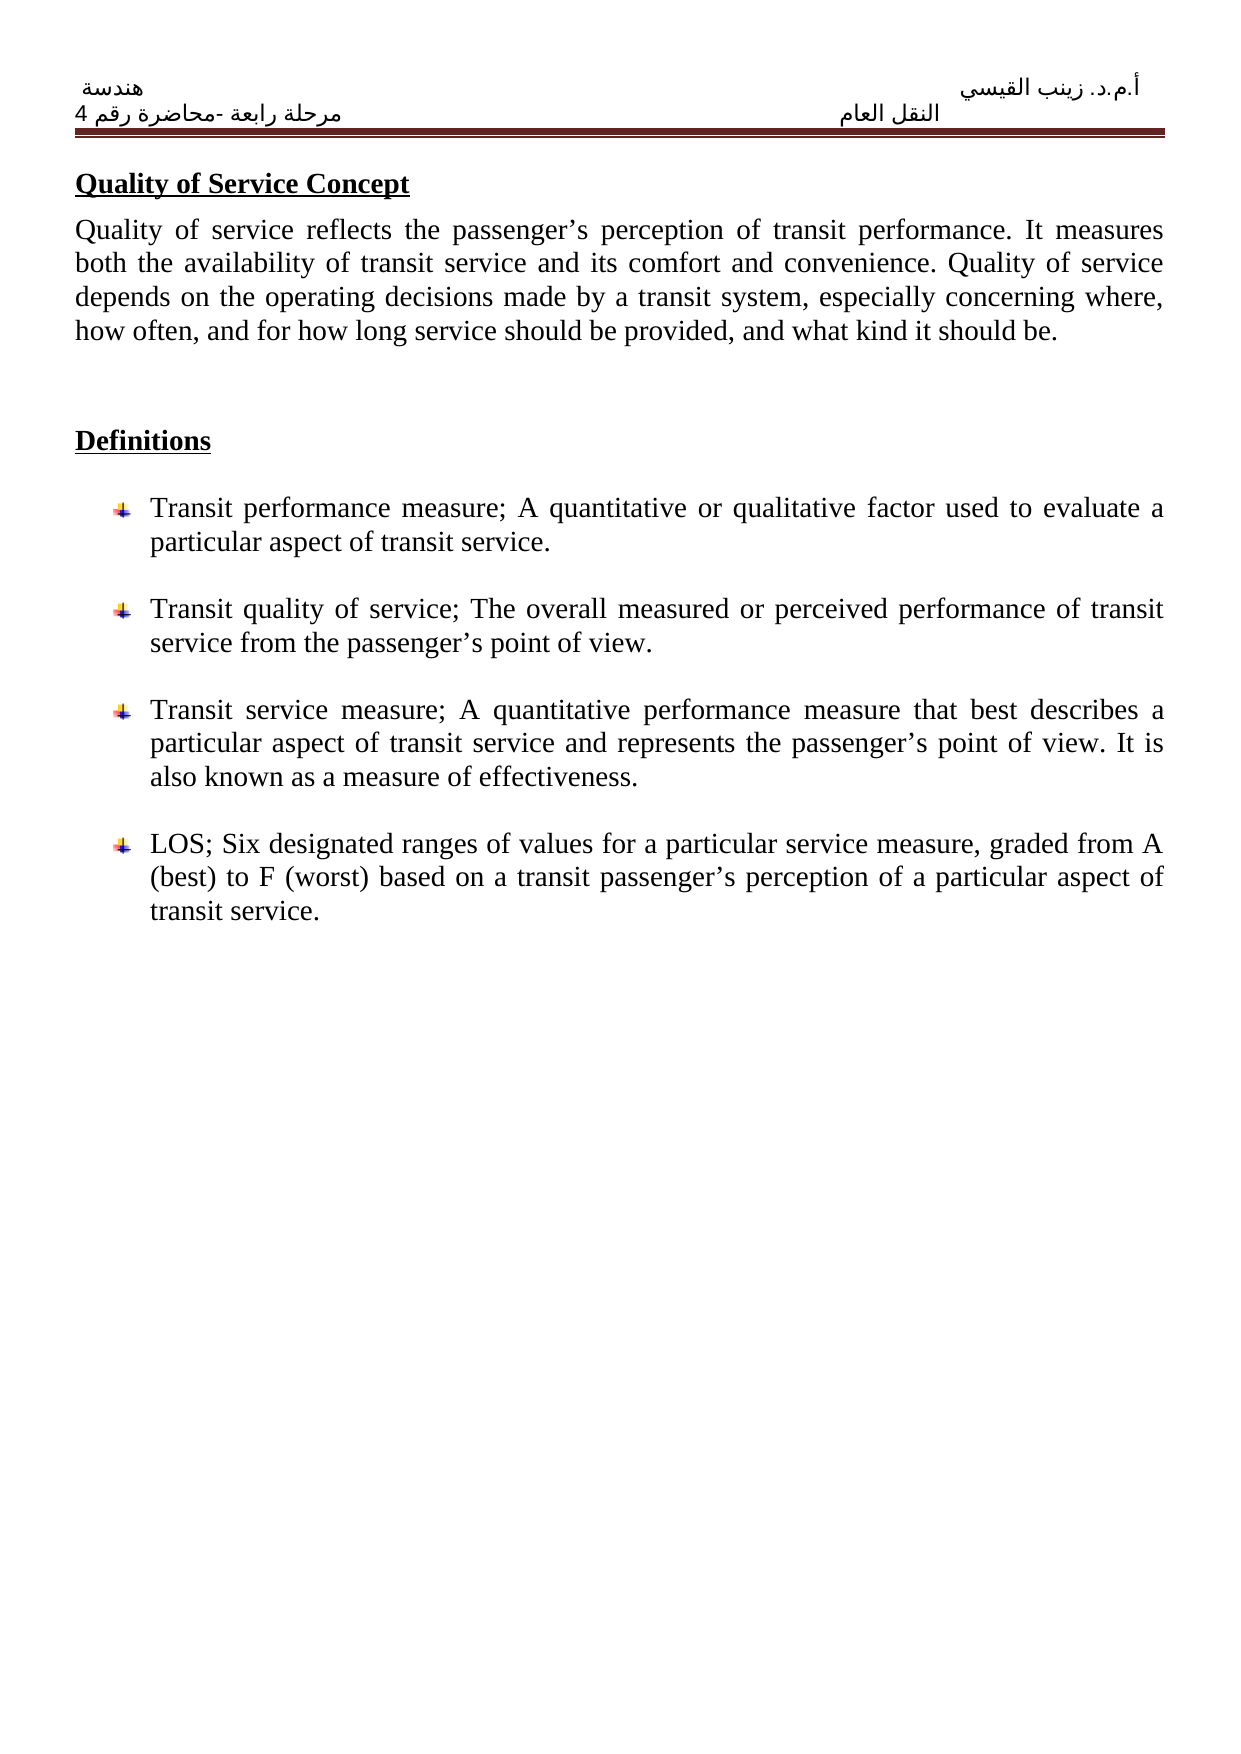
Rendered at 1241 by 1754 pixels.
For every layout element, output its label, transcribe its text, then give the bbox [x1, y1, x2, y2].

text Definitions [75, 423, 1165, 457]
picture [113, 836, 131, 854]
text Quality of service reflects the passenger’s perception of transit performance. It measures both the availability of transit service and its comfort and convenience. Quality of service depends on the operating decisions made by a transit system, especially concerning where, how often, and for how long service should be provided, and what kind it should be. [75, 212, 1165, 346]
list Transit service measure; A quantitative performance measure that best describes a particular aspect of transit service and represents the passenger’s point of view. It is also known as a measure of effectiveness. [112, 692, 1165, 792]
list Transit performance measure; A quantitative or qualitative factor used to evaluate a particular aspect of transit service. [112, 491, 1165, 558]
list LOS; Six designated ranges of values for a particular service measure, graded from A (best) to F (worst) based on a transit passenger’s perception of a particular aspect of transit service. [112, 826, 1165, 927]
picture [113, 601, 131, 619]
picture [113, 501, 131, 518]
list Transit quality of service; The overall measured or perceived performance of transit service from the passenger’s point of view. [112, 591, 1165, 658]
text Quality of Service Concept [75, 166, 1165, 199]
picture [113, 702, 131, 720]
